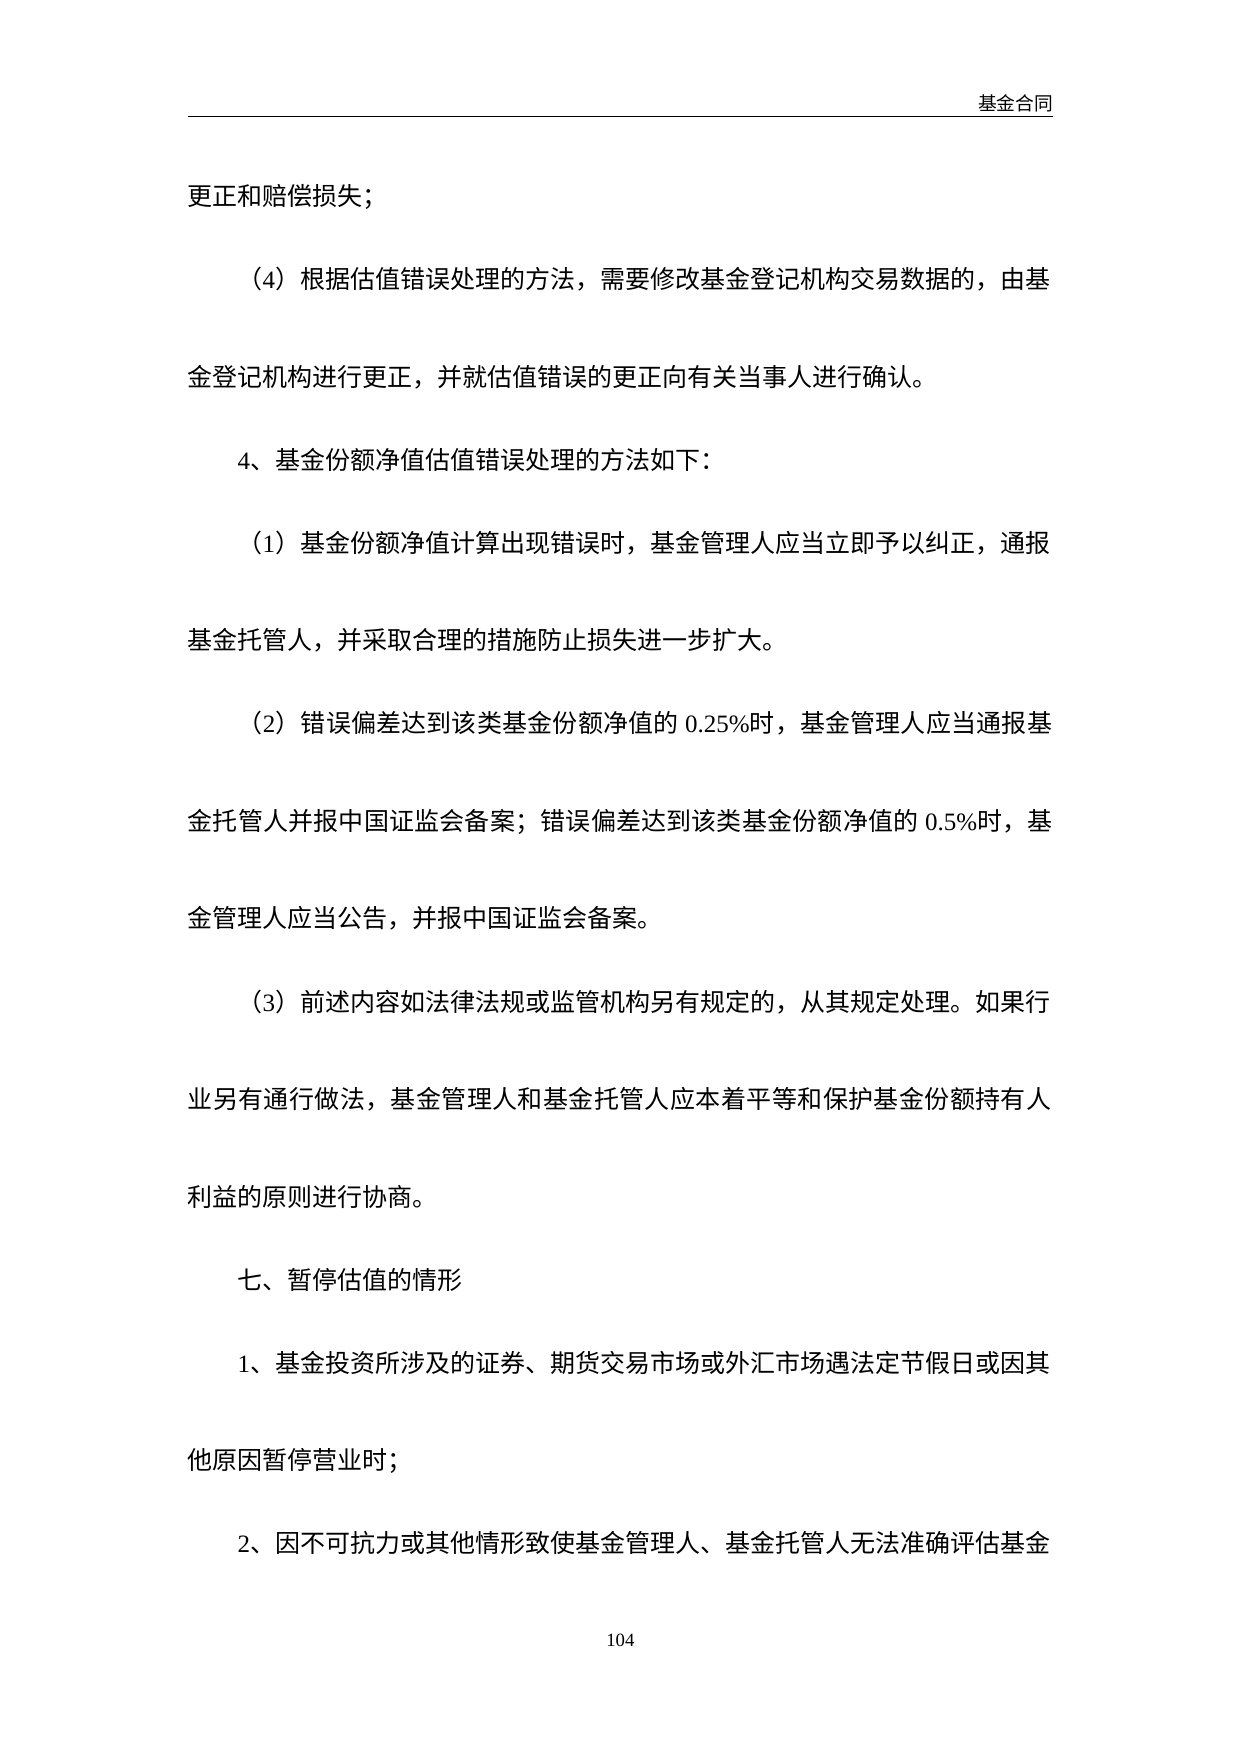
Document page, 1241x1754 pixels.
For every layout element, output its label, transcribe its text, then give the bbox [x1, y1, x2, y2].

text 1、基金投资所涉及的证券、期货交易市场或外汇市场遇法定节假日或因其他原因暂停营业时； [187, 1329, 1053, 1491]
text （4）根据估值错误处理的方法，需要修改基金登记机构交易数据的，由基金登记机构进行更正，并就估值错误的更正向有关当事人进行确认。 [187, 245, 1053, 408]
text （2）错误偏差达到该类基金份额净值的0.25%时，基金管理人应当通报基金托管人并报中国证监会备案；错误偏差达到该类基金份额净值的0.5%时，基金管理人应当公告，并报中国证监会备案。 [187, 689, 1053, 949]
text （1）基金份额净值计算出现错误时，基金管理人应当立即予以纠正，通报基金托管人，并采取合理的措施防止损失进一步扩大。 [187, 509, 1053, 671]
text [187, 1509, 1053, 1574]
text （3）前述内容如法律法规或监管机构另有规定的，从其规定处理。如果行业另有通行做法，基金管理人和基金托管人应本着平等和保护基金份额持有人利益的原则进行协商。 [187, 968, 1053, 1228]
text 4、基金份额净值估值错误处理的方法如下： [187, 426, 1053, 491]
text 七、暂停估值的情形 [187, 1246, 1053, 1311]
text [187, 162, 1053, 227]
